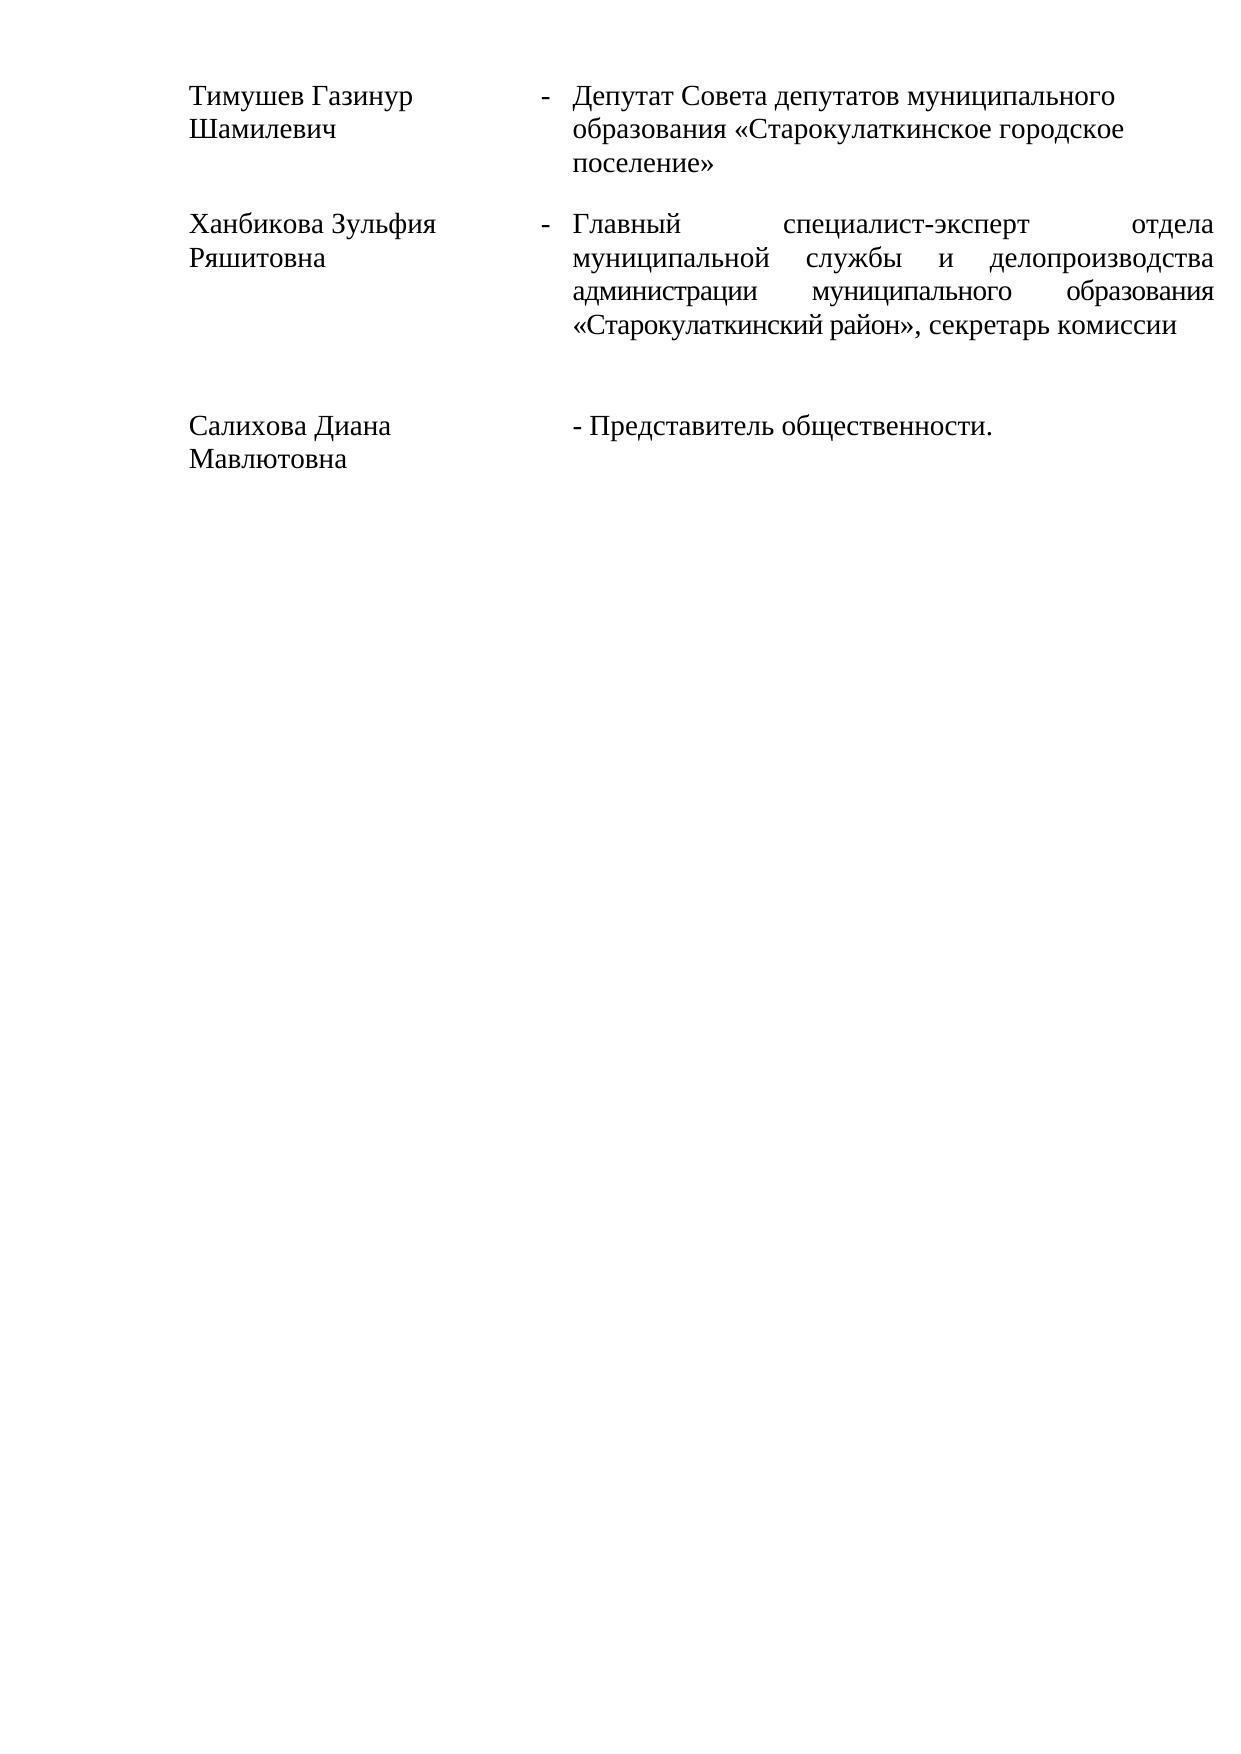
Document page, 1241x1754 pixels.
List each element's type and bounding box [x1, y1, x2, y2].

table_header [166, 44, 1240, 829]
